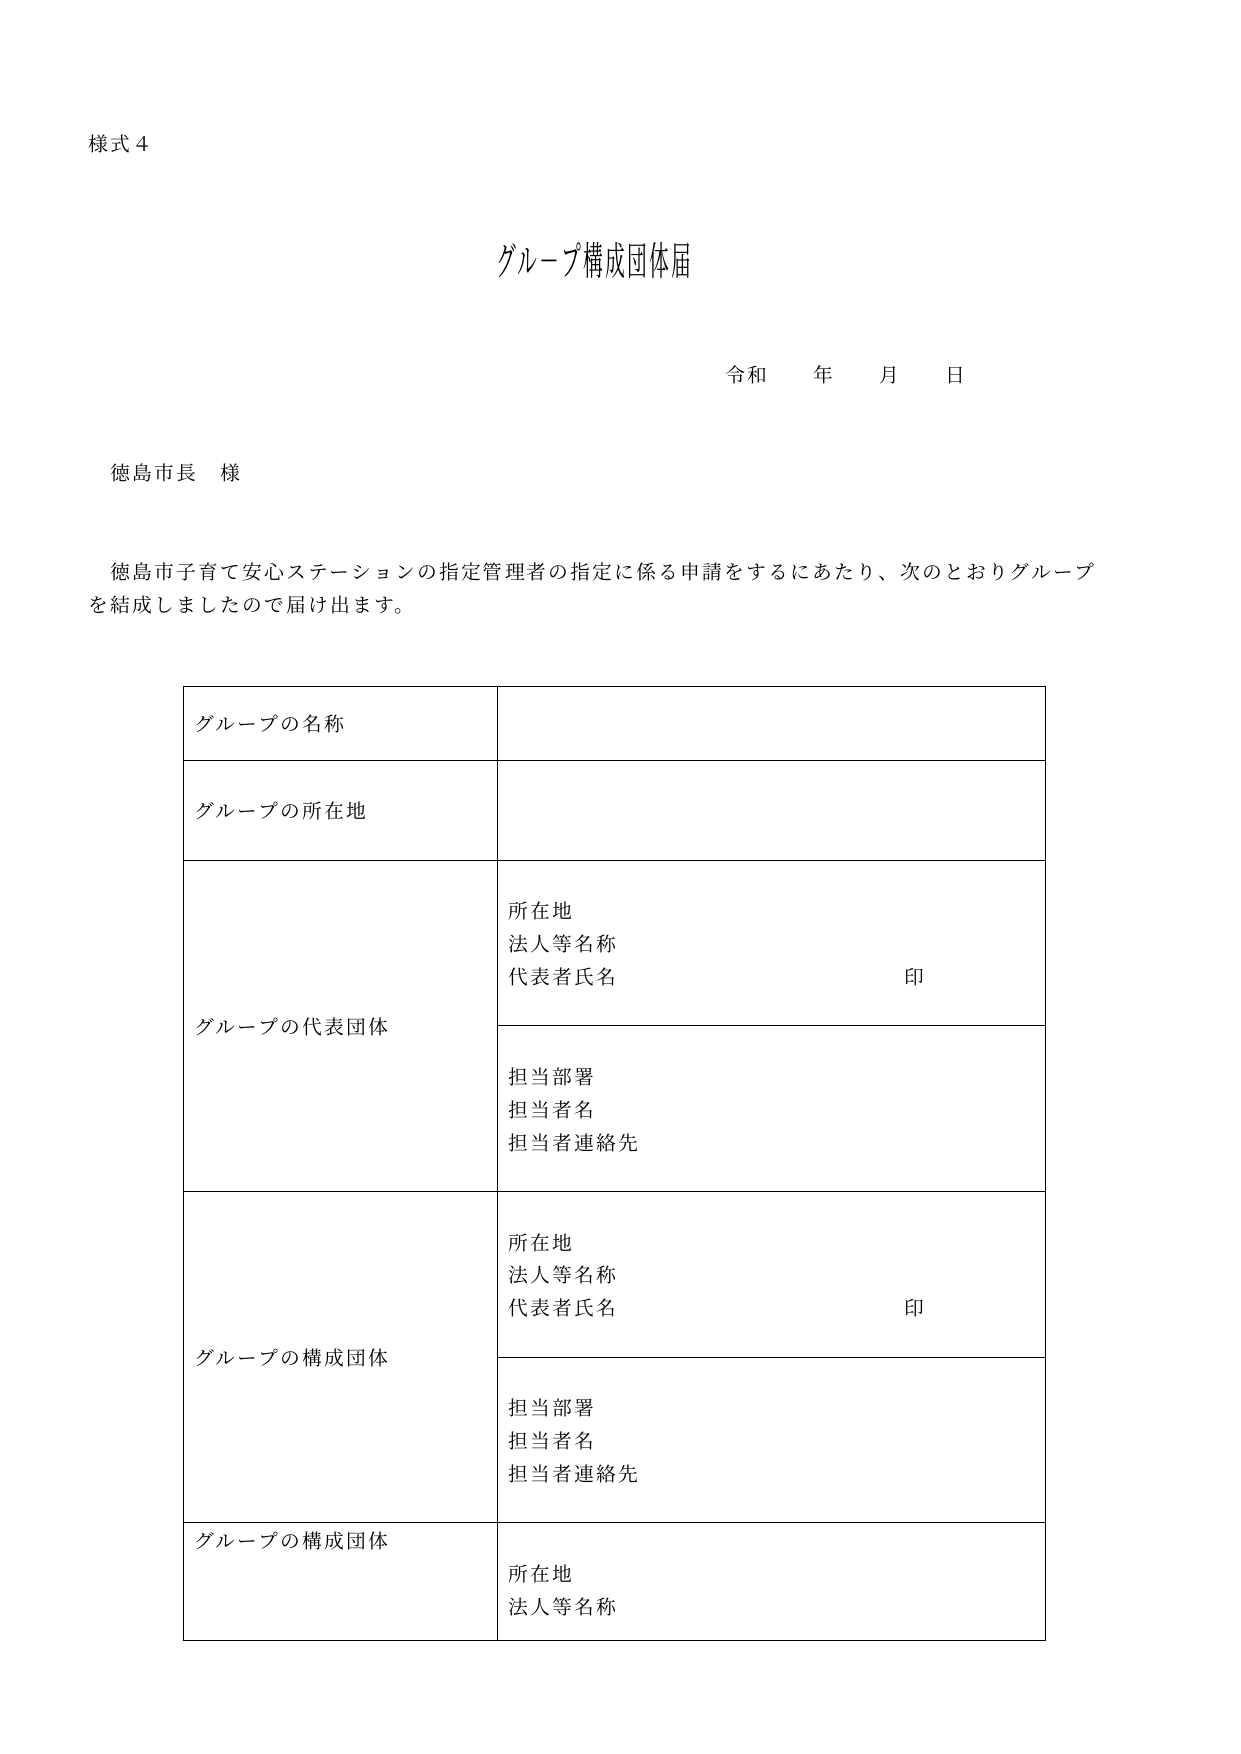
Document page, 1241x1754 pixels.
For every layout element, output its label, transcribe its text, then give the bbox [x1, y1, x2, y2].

table_cell グループの構成団体 [184, 1523, 497, 1640]
table_cell 所在地 法人等名称 代表者氏名 印 [498, 1523, 1045, 1640]
text 令和 年 月 日 [89, 357, 1099, 390]
table_cell 所在地 法人等名称 代表者氏名 印 [498, 861, 1045, 1025]
table_cell グループの所在地 [184, 761, 497, 860]
text グル－プ構成団体届 [89, 225, 1099, 291]
table_cell 所在地 法人等名称 代表者氏名 印 [498, 1192, 1045, 1357]
text 徳島市子育て安心ステーションの指定管理者の指定に係る申請をするにあたり、次のとおりグループを結成しましたので届け出ます。 [89, 554, 1099, 620]
table_header グループの名称 [184, 687, 497, 759]
text 様式４ [89, 127, 1099, 159]
table_cell グループの構成団体 [184, 1192, 497, 1522]
table_header [498, 687, 1045, 759]
text 徳島市長 様 [89, 456, 1099, 489]
table_cell [498, 761, 1045, 860]
table_cell 担当部署 担当者名 担当者連絡先 [498, 1358, 1045, 1522]
table_cell グループの代表団体 [184, 861, 497, 1191]
table_cell 担当部署 担当者名 担当者連絡先 [498, 1026, 1045, 1191]
